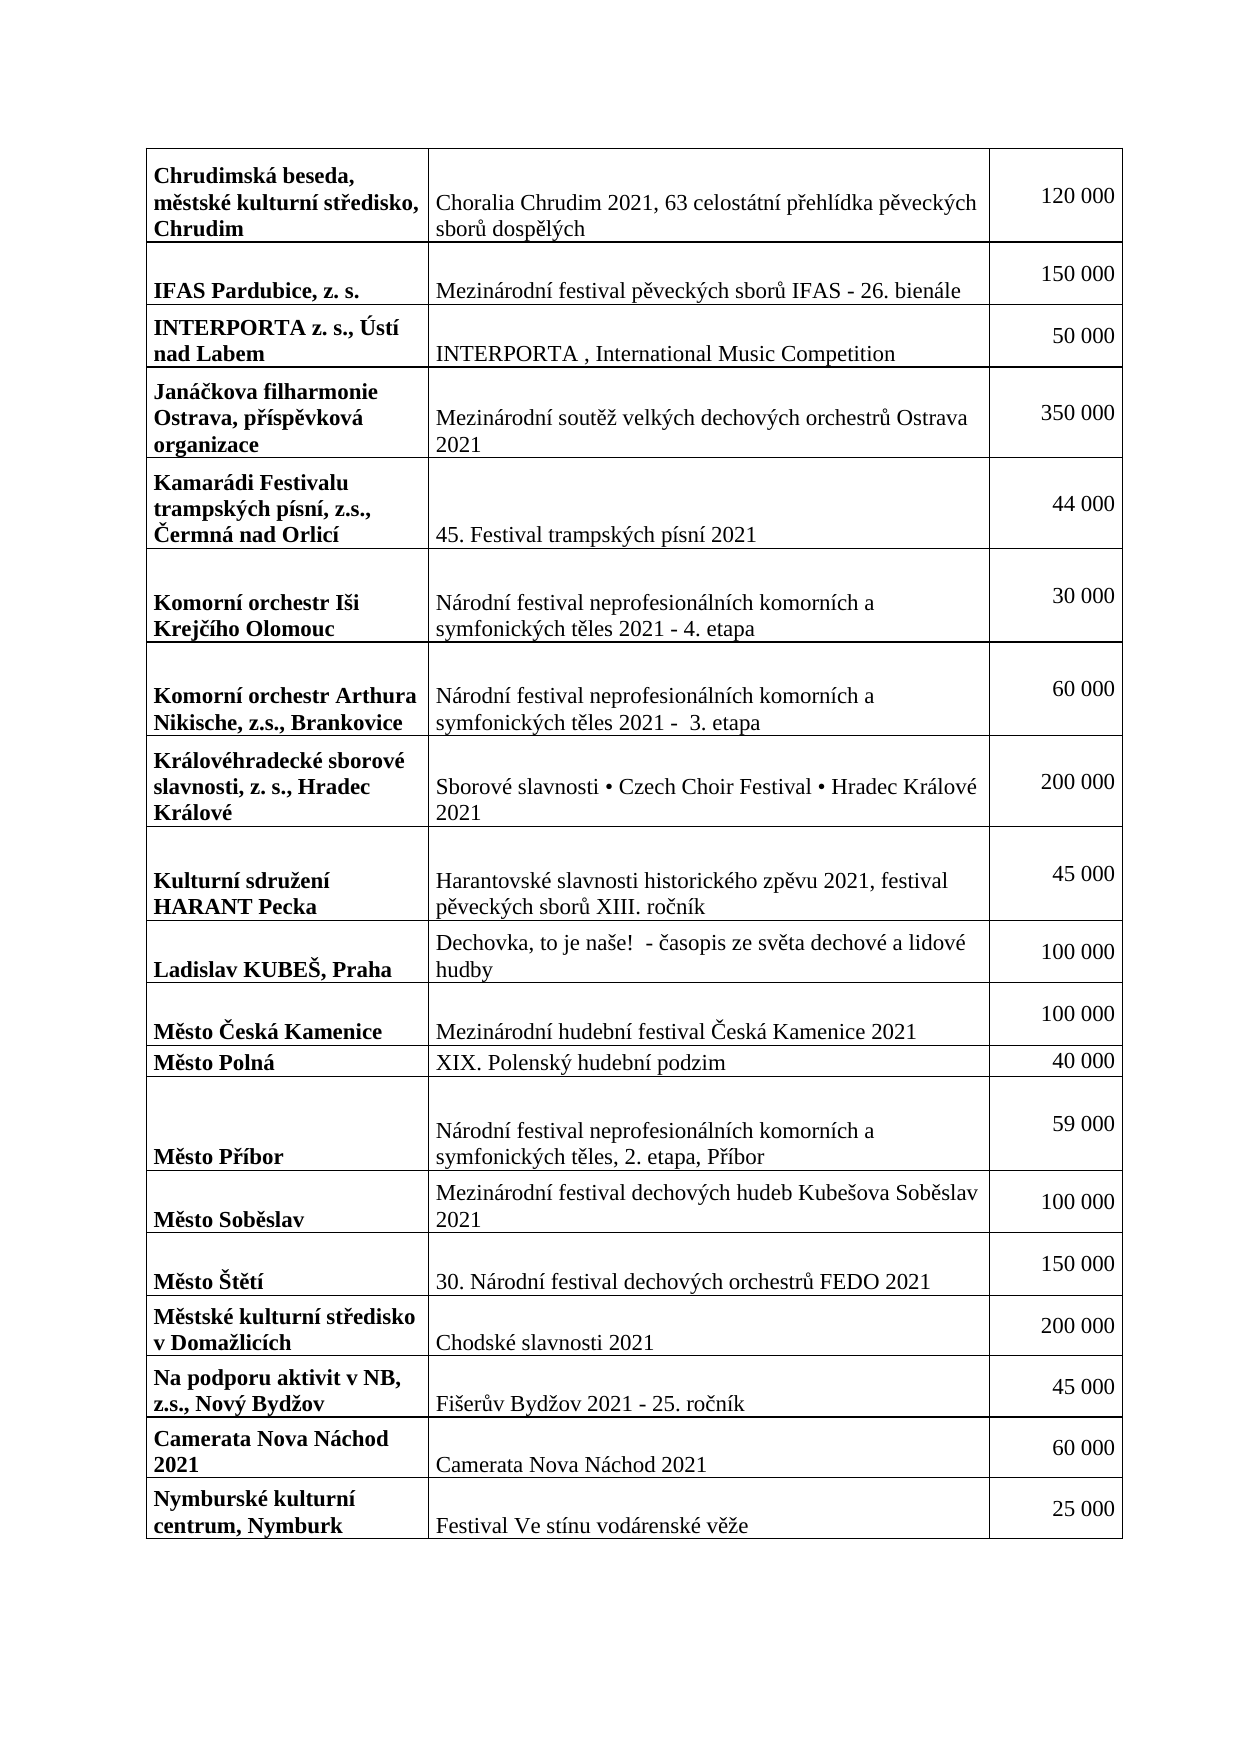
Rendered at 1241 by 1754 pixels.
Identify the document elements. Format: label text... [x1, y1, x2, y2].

table_cell 60 000 [990, 1418, 1122, 1477]
table_cell 45 000 [990, 827, 1122, 919]
table_cell Fišerův Bydžov 2021 - 25. ročník [429, 1356, 989, 1416]
table_cell 59 000 [990, 1077, 1122, 1169]
table_cell 100 000 [990, 983, 1122, 1044]
table_cell IFAS Pardubice, z. s. [147, 243, 428, 304]
table_cell 150 000 [990, 1233, 1122, 1294]
table_cell Komorní orchestr Iši Krejčího Olomouc [147, 549, 428, 641]
table_cell Město Štětí [147, 1233, 428, 1294]
table_cell 45. Festival trampských písní 2021 [429, 458, 989, 548]
table_cell Národní festival neprofesionálních komorních a symfonických těles, 2. etapa, Příbor [429, 1077, 989, 1169]
table_cell INTERPORTA , International Music Competition [429, 305, 989, 366]
table_cell Mezinárodní hudební festival Česká Kamenice 2021 [429, 983, 989, 1044]
table_cell Choralia Chrudim 2021, 63 celostátní přehlídka pěveckých sborů dospělých [429, 149, 989, 241]
table_cell Národní festival neprofesionálních komorních a symfonických těles 2021 - 4. etapa [429, 549, 989, 641]
table_cell Harantovské slavnosti historického zpěvu 2021, festival pěveckých sborů XIII. ročník [429, 827, 989, 919]
table_cell INTERPORTA z. s., Ústí nad Labem [147, 305, 428, 366]
table_cell 100 000 [990, 921, 1122, 982]
table_cell 60 000 [990, 643, 1122, 735]
table_cell 45 000 [990, 1356, 1122, 1416]
table_cell 25 000 [990, 1478, 1122, 1538]
table_cell Ladislav KUBEŠ, Praha [147, 921, 428, 982]
table_cell Camerata Nova Náchod 2021 [429, 1418, 989, 1477]
table_cell 200 000 [990, 1296, 1122, 1355]
table_cell Camerata Nova Náchod 2021 [147, 1418, 428, 1477]
table_cell Mezinárodní festival dechových hudeb Kubešova Soběslav 2021 [429, 1171, 989, 1232]
table_cell 30 000 [990, 549, 1122, 641]
table_cell Festival Ve stínu vodárenské věže [429, 1478, 989, 1538]
table_cell 200 000 [990, 736, 1122, 826]
table_cell Janáčkova filharmonie Ostrava, příspěvková organizace [147, 368, 428, 457]
table_cell 30. Národní festival dechových orchestrů FEDO 2021 [429, 1233, 989, 1294]
table_cell Národní festival neprofesionálních komorních a symfonických těles 2021 - 3. etapa [429, 643, 989, 735]
table_cell Město Příbor [147, 1077, 428, 1169]
table_cell Mezinárodní soutěž velkých dechových orchestrů Ostrava 2021 [429, 368, 989, 457]
table_cell Komorní orchestr Arthura Nikische, z.s., Brankovice [147, 643, 428, 735]
table_cell 350 000 [990, 368, 1122, 457]
table_cell Město Česká Kamenice [147, 983, 428, 1044]
table_cell 100 000 [990, 1171, 1122, 1232]
table_cell 50 000 [990, 305, 1122, 366]
table_cell Městské kulturní středisko v Domažlicích [147, 1296, 428, 1355]
table_cell Nymburské kulturní centrum, Nymburk [147, 1478, 428, 1538]
table_cell Mezinárodní festival pěveckých sborů IFAS - 26. bienále [429, 243, 989, 304]
table_cell 44 000 [990, 458, 1122, 548]
table_cell 150 000 [990, 243, 1122, 304]
table_cell Kamarádi Festivalu trampských písní, z.s., Čermná nad Orlicí [147, 458, 428, 548]
table_cell Chrudimská beseda, městské kulturní středisko, Chrudim [147, 149, 428, 241]
table_cell XIX. Polenský hudební podzim [429, 1046, 989, 1076]
table_cell Královéhradecké sborové slavnosti, z. s., Hradec Králové [147, 736, 428, 826]
table_cell Město Soběslav [147, 1171, 428, 1232]
table_cell Město Polná [147, 1046, 428, 1076]
table_cell Dechovka, to je naše! - časopis ze světa dechové a lidové hudby [429, 921, 989, 982]
table_cell Chodské slavnosti 2021 [429, 1296, 989, 1355]
table_cell Kulturní sdružení HARANT Pecka [147, 827, 428, 919]
table_cell 40 000 [990, 1046, 1122, 1076]
table_cell 120 000 [990, 149, 1122, 241]
table_cell Sborové slavnosti • Czech Choir Festival • Hradec Králové 2021 [429, 736, 989, 826]
table_cell Na podporu aktivit v NB, z.s., Nový Bydžov [147, 1356, 428, 1416]
